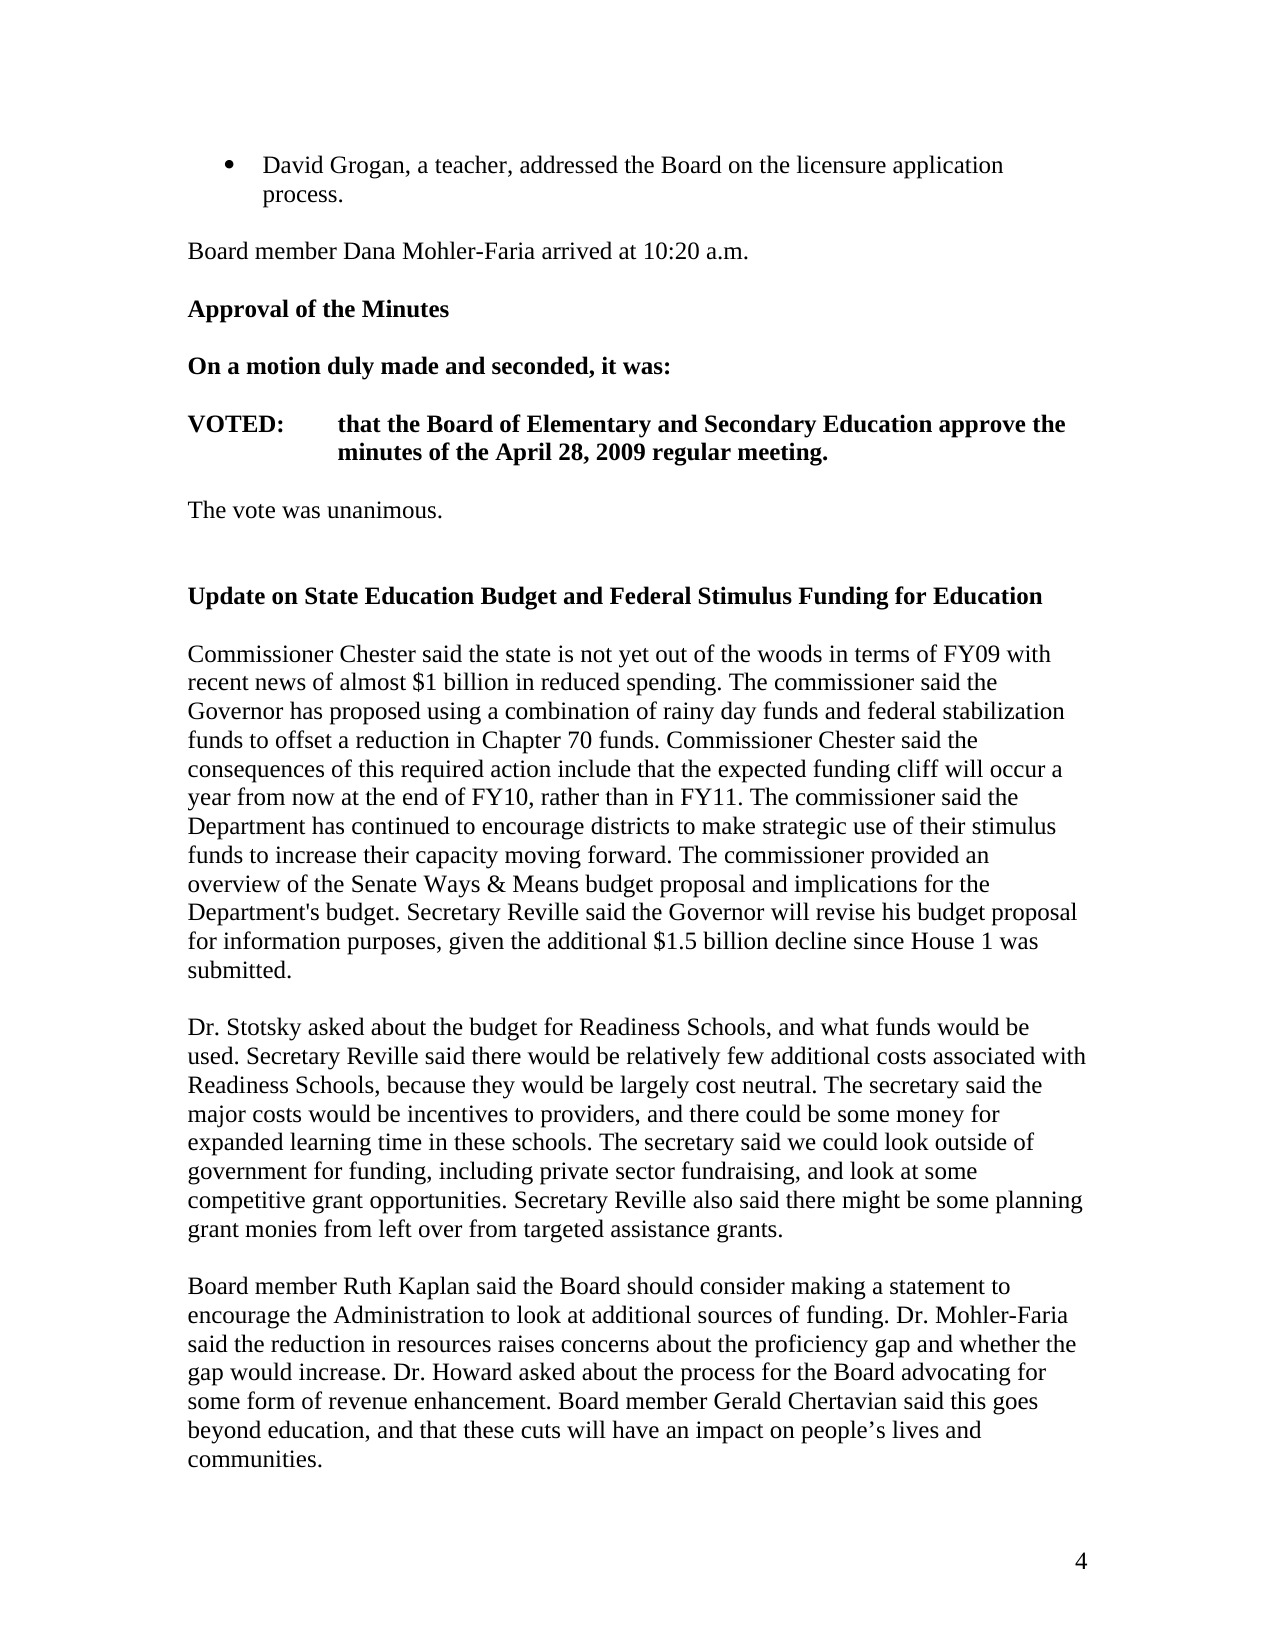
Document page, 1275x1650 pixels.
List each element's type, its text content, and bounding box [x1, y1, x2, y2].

text Update on State Education Budget and Federal Stimulus Funding for Education [187, 581, 1087, 610]
text Board member Dana Mohler-Faria arrived at 10:20 a.m. [187, 236, 1087, 265]
text Board member Ruth Kaplan said the Board should consider making a statement to encourage the Administration to look at additional sources of funding. Dr. Mohler-Faria said the reduction in resources raises concerns about the proficiency gap and whether the gap would increase. Dr. Howard asked about the process for the Board advocating for some form of revenue enhancement. Board member Gerald Chertavian said this goes beyond education, and that these cuts will have an impact on people’s lives and communities. [187, 1271, 1087, 1472]
text The vote was unanimous. [187, 495, 1087, 524]
list David Grogan, a teacher, addressed the Board on the licensure application process. [225, 150, 1087, 207]
subtitle Approval of the Minutes [187, 294, 1087, 322]
text Dr. Stotsky asked about the budget for Readiness Schools, and what funds would be used. Secretary Reville said there would be relatively few additional costs associated with Readiness Schools, because they would be largely cost neutral. The secretary said the major costs would be incentives to providers, and there could be some money for expanded learning time in these schools. The secretary said we could look outside of government for funding, including private sector fundraising, and look at some competitive grant opportunities. Secretary Reville also said there might be some planning grant monies from left over from targeted assistance grants. [187, 1012, 1087, 1242]
text Commissioner Chester said the state is not yet out of the woods in terms of FY09 with recent news of almost $1 billion in reduced spending. The commissioner said the Governor has proposed using a combination of rainy day funds and federal stabilization funds to offset a reduction in Chapter 70 funds. Commissioner Chester said the consequences of this required action include that the expected funding cliff will occur a year from now at the end of FY10, rather than in FY11. The commissioner said the Department has continued to encourage districts to make strategic use of their stimulus funds to increase their capacity moving forward. The commissioner provided an overview of the Senate Ways & Means budget proposal and implications for the Department's budget. Secretary Reville said the Governor will revise his budget proposal for information purposes, given the additional $1.5 billion decline since House 1 was submitted. [187, 639, 1087, 984]
text VOTED: that the Board of Elementary and Secondary Education approve the minutes of the April 28, 2009 regular meeting. [187, 409, 1087, 466]
text On a motion duly made and seconded, it was: [187, 351, 1087, 380]
